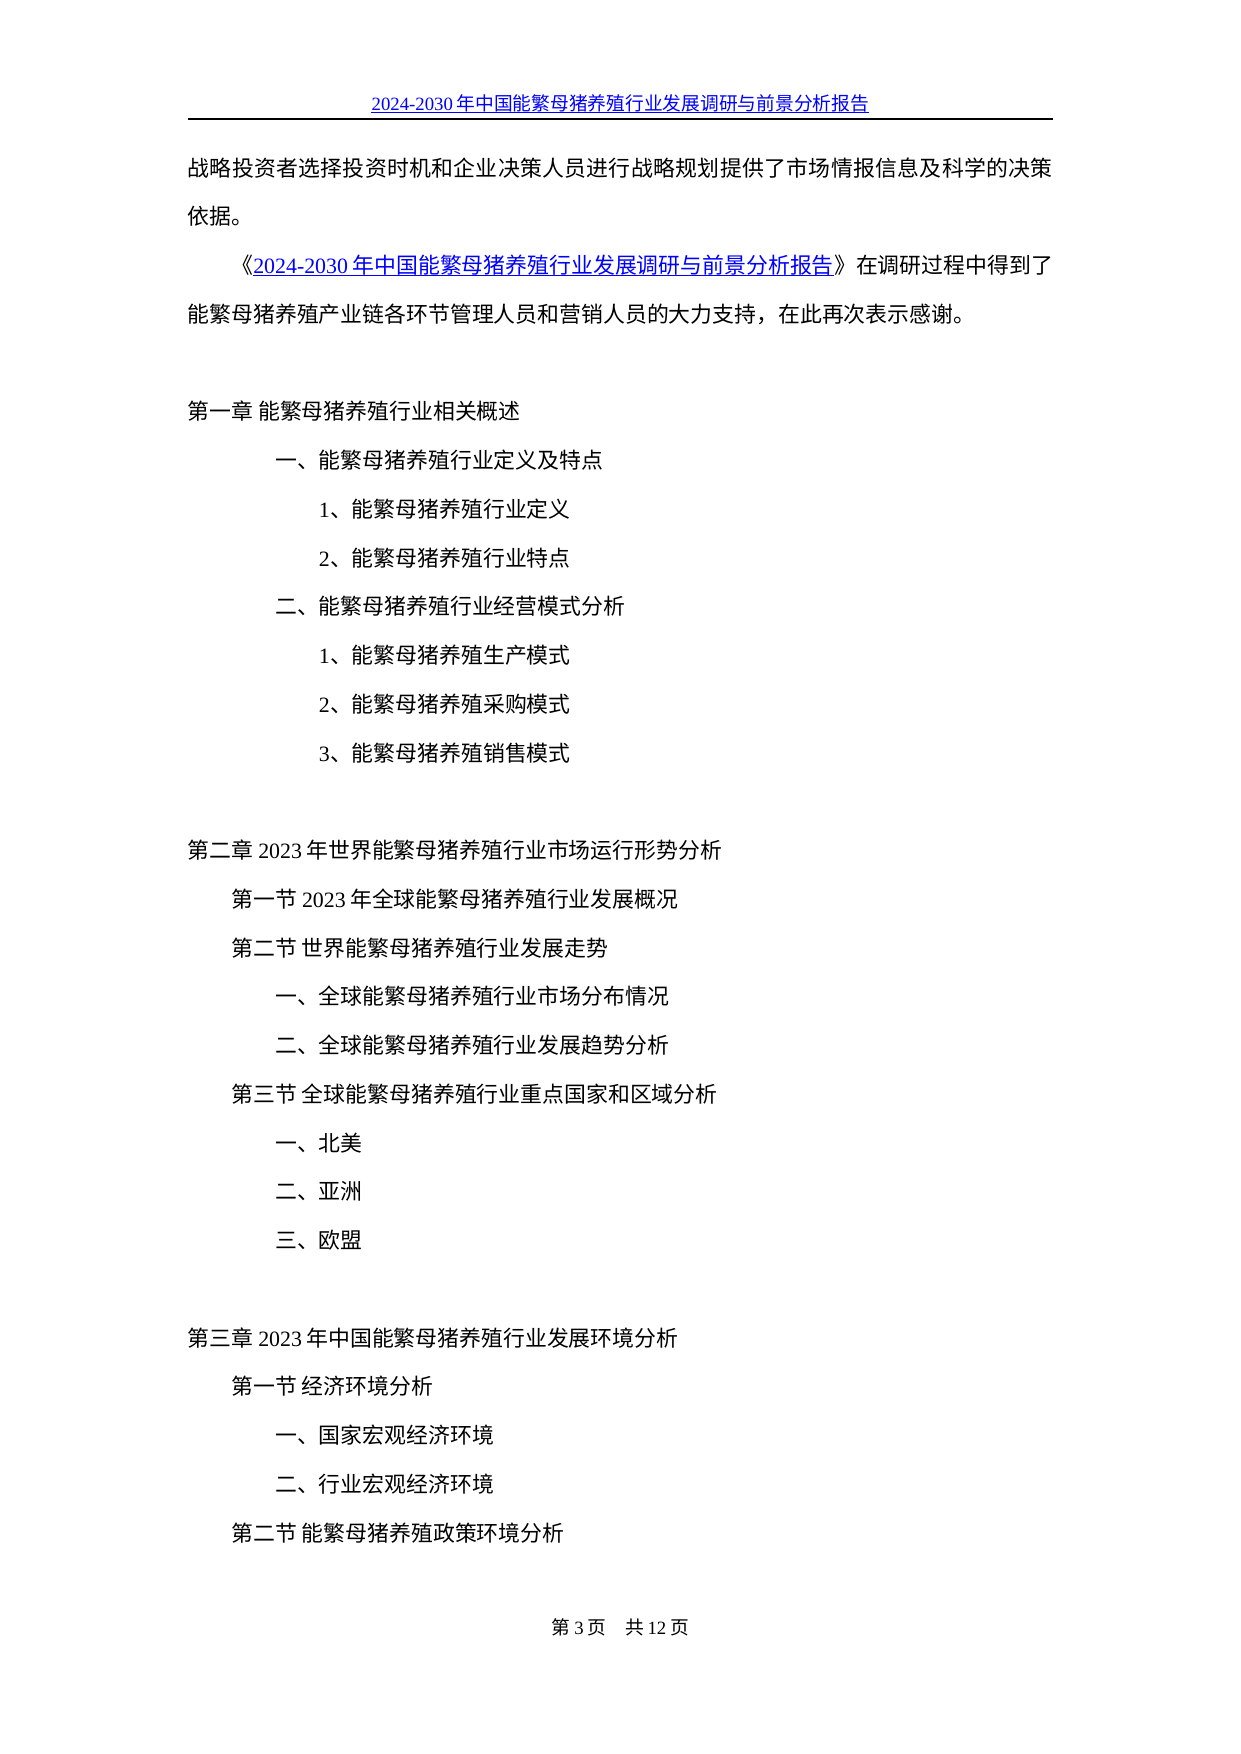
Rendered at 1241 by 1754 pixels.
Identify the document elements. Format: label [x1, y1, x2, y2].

text [187, 150, 1053, 1548]
